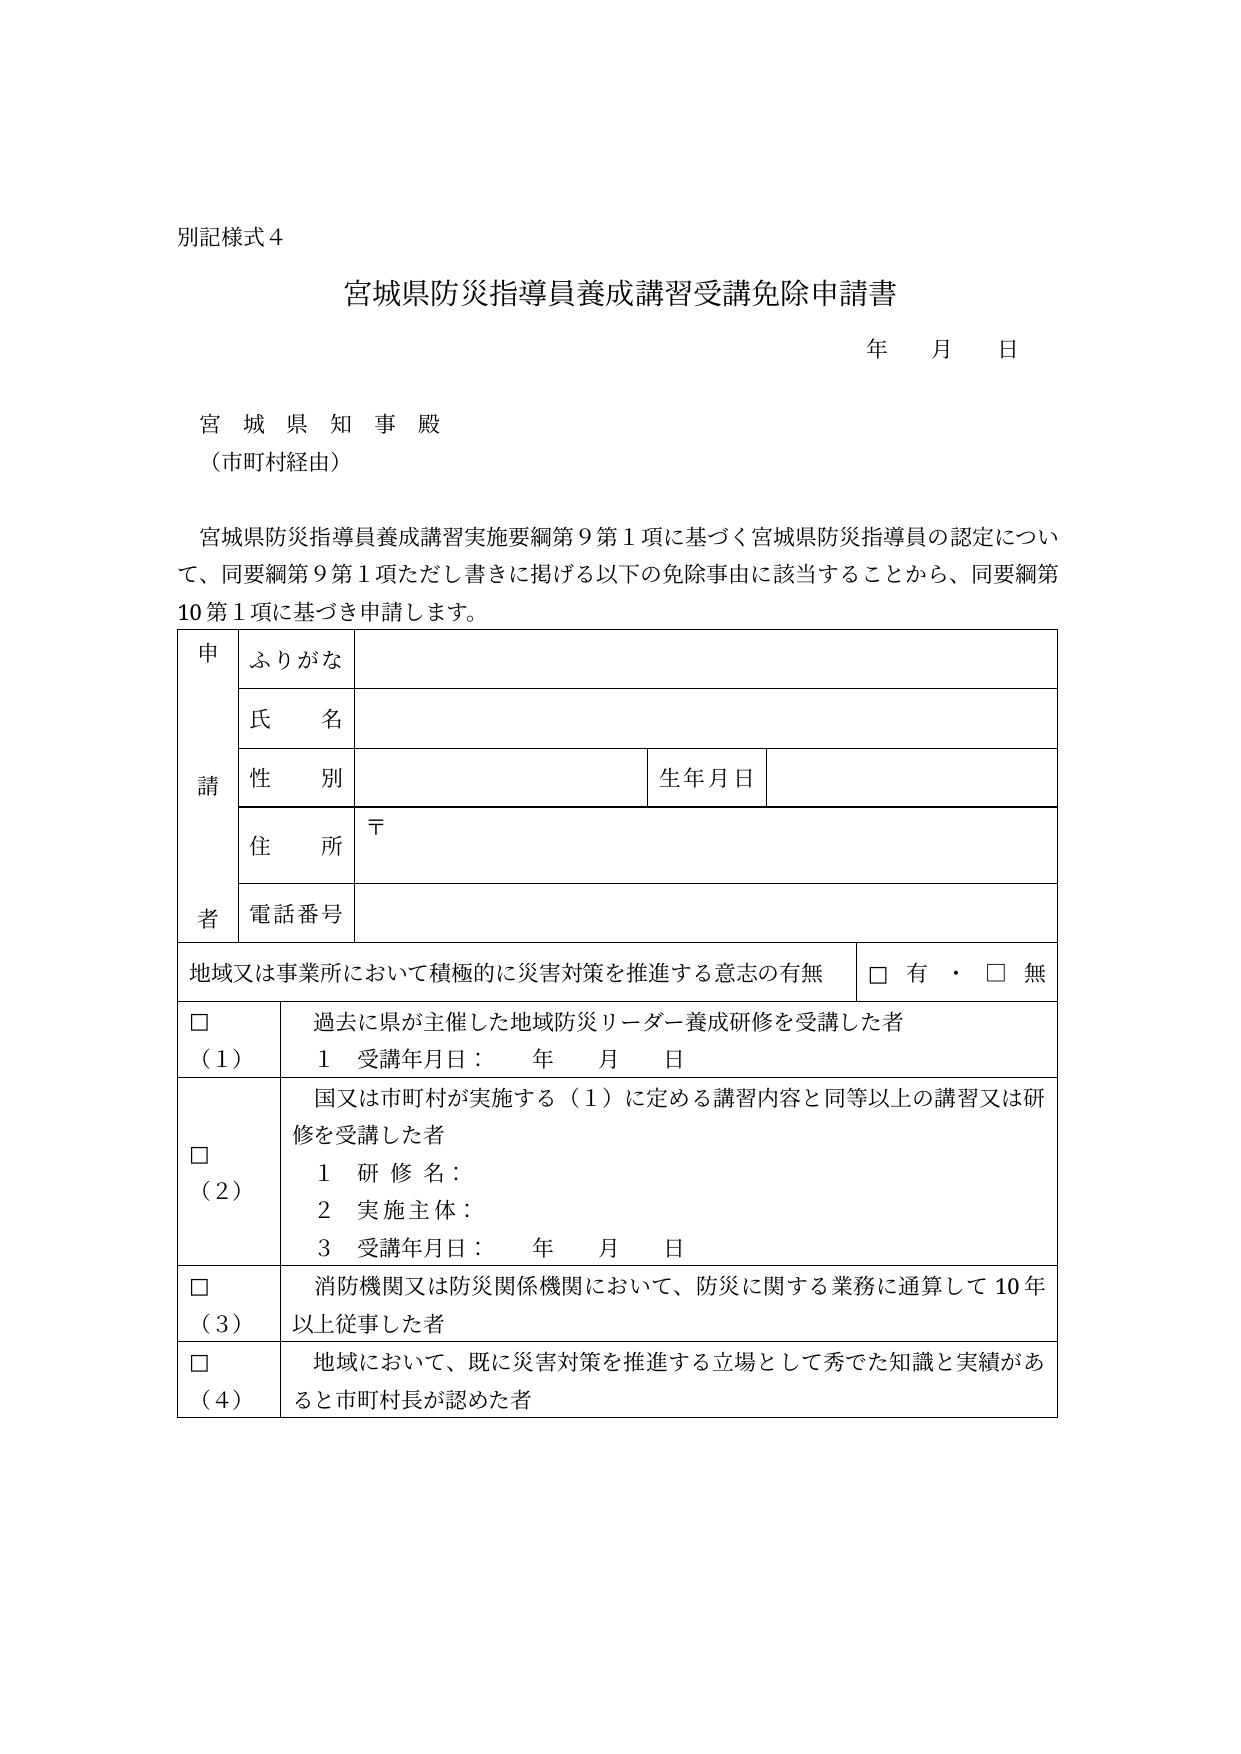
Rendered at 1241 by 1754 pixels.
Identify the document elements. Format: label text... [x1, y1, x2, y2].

table_cell [355, 884, 1057, 942]
text 別記様式４ [177, 217, 1063, 254]
table_cell [355, 689, 1057, 747]
table_cell [355, 749, 647, 806]
table_cell 氏名 [239, 689, 354, 747]
table_cell 電話番号 [239, 884, 354, 942]
text 宮 城 県 知 事 殿 [177, 404, 1063, 442]
table_cell 住所 [239, 808, 354, 882]
table_cell □（１） [178, 1002, 280, 1077]
table_cell 生年月日 [648, 749, 766, 806]
text 年 月 日 [177, 329, 1019, 367]
table_cell □（４） [178, 1342, 280, 1417]
table_cell 性別 [239, 749, 354, 806]
text 宮城県防災指導員養成講習受講免除申請書 [177, 254, 1063, 329]
table_cell □（２） [178, 1078, 280, 1265]
table_header ふりがな [239, 630, 354, 688]
table_cell [767, 749, 1057, 806]
table_cell □有・□無 [857, 943, 1057, 1001]
table_cell 地域において、既に災害対策を推進する立場として秀でた知識と実績があると市町村長が認めた者 [281, 1342, 1057, 1417]
table_cell 地域又は事業所において積極的に災害対策を推進する意志の有無 [178, 943, 856, 1001]
text 宮城県防災指導員養成講習実施要綱第９第１項に基づく宮城県防災指導員の認定について、同要綱第９第１項ただし書きに掲げる以下の免除事由に該当することから、同要綱第10第１項に基づき申請します。 [177, 517, 1063, 629]
table_cell 国又は市町村が実施する（１）に定める講習内容と同等以上の講習又は研修を受講した者 １ 研修名： ２ 実施主体： ３ 受講年月日： 年 月 日 [281, 1078, 1057, 1265]
text （市町村経由） [177, 442, 1063, 479]
table_cell 消防機関又は防災関係機関において、防災に関する業務に通算して10年以上従事した者 [281, 1266, 1057, 1341]
table_cell □（３） [178, 1266, 280, 1341]
table_cell 過去に県が主催した地域防災リーダー養成研修を受講した者 １ 受講年月日： 年 月 日 [281, 1002, 1057, 1077]
table_header 申請者 [178, 630, 238, 942]
table_header [355, 630, 1057, 688]
table_cell 〒 [355, 808, 1057, 882]
